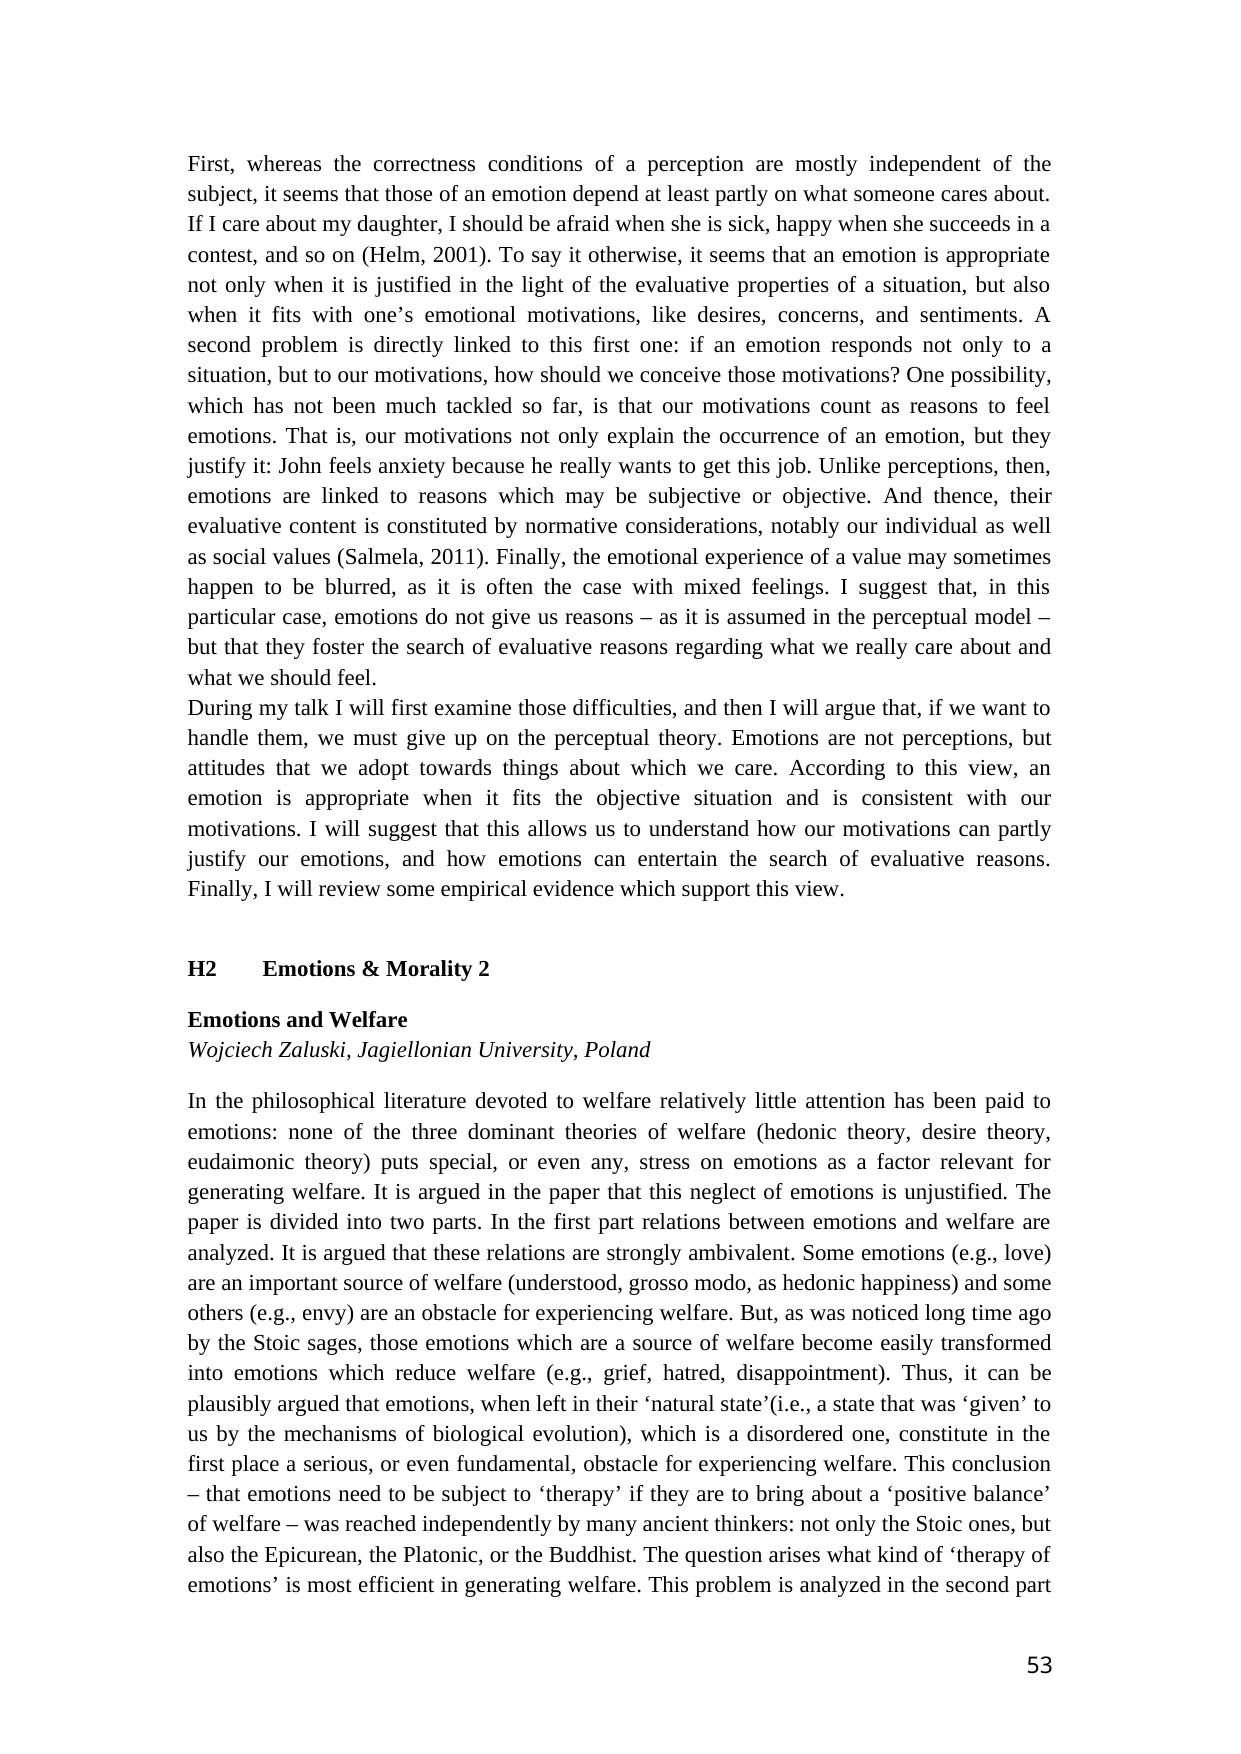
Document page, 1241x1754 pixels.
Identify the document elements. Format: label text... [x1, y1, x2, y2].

subtitle H2 Emotions & Morality 2 [187, 955, 1053, 982]
text First, whereas the correctness conditions of a perception are mostly independent of the subject, it seems that those of an emotion depend at least partly on what someone cares about. If I care about my daughter, I should be afraid when she is sick, happy when she succeeds in a contest, and so on (Helm, 2001). To say it otherwise, it seems that an emotion is appropriate not only when it is justified in the light of the evaluative properties of a situation, but also when it fits with one’s emotional motivations, like desires, concerns, and sentiments. A second problem is directly linked to this first one: if an emotion responds not only to a situation, but to our motivations, how should we conceive those motivations? One possibility, which has not been much tackled so far, is that our motivations count as reasons to feel emotions. That is, our motivations not only explain the occurrence of an emotion, but they justify it: John feels anxiety because he really wants to get this job. Unlike perceptions, then, emotions are linked to reasons which may be subjective or objective. And thence, their evaluative content is constituted by normative considerations, notably our individual as well as social values (Salmela, 2011). Finally, the emotional experience of a value may sometimes happen to be blurred, as it is often the case with mixed feelings. I suggest that, in this particular case, emotions do not give us reasons – as it is assumed in the perceptual model – but that they foster the search of evaluative reasons regarding what we really care about and what we should feel. [187, 150, 1053, 690]
subtitle Emotions and Welfare [187, 1006, 1053, 1033]
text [187, 1087, 1053, 1597]
text During my talk I will first examine those difficulties, and then I will argue that, if we want to handle them, we must give up on the perceptual theory. Emotions are not perceptions, but attitudes that we adopt towards things about which we care. According to this view, an emotion is appropriate when it fits the objective situation and is consistent with our motivations. I will suggest that this allows us to understand how our motivations can partly justify our emotions, and how emotions can entertain the search of evaluative reasons. Finally, I will review some empirical evidence which support this view. [187, 694, 1053, 901]
text Wojciech Zaluski, Jagiellonian University, Poland [187, 1036, 1053, 1063]
